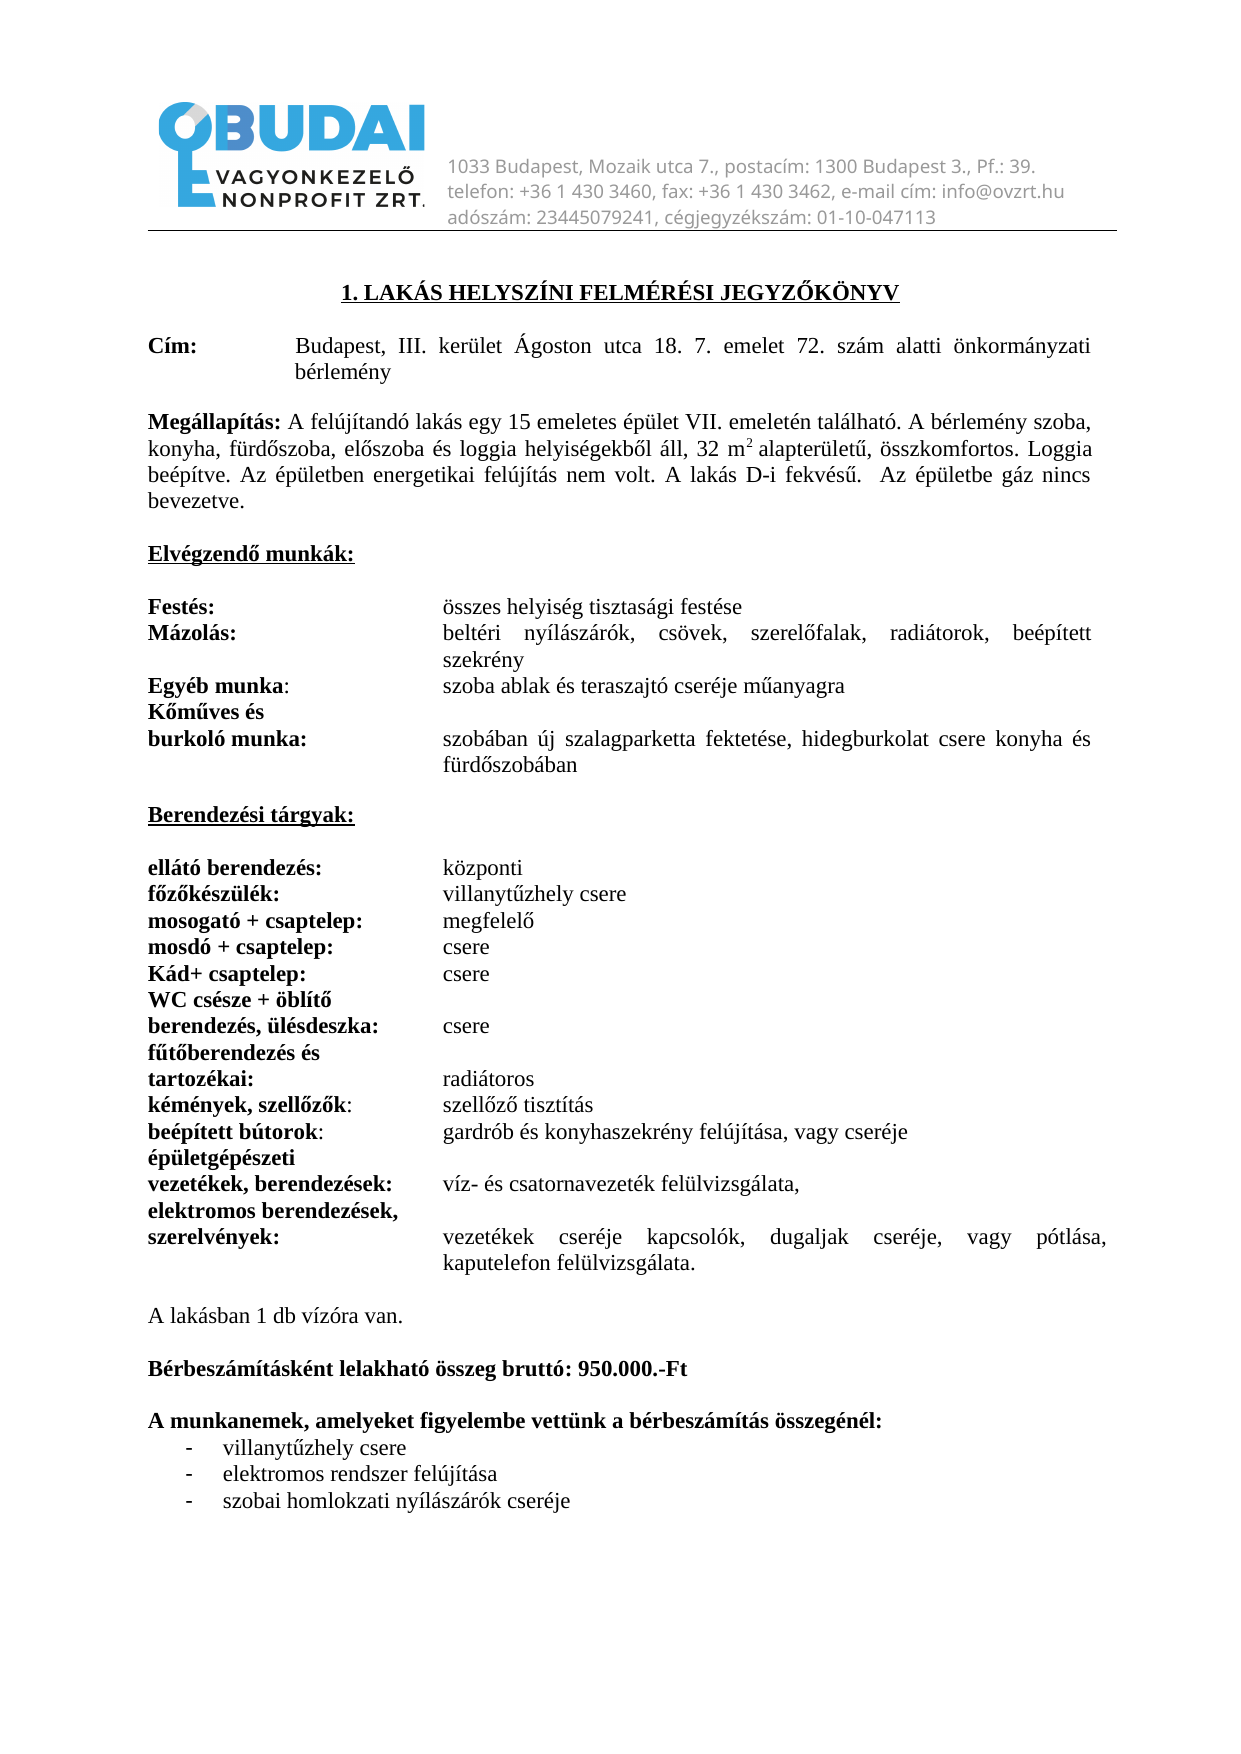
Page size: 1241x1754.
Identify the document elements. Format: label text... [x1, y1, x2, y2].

text A lakásban 1 db vízóra van. [148, 1302, 1111, 1328]
text Festés: összes helyiség tisztasági festése [148, 593, 1093, 619]
text tartozékai: radiátoros [148, 1065, 1093, 1091]
text ellátó berendezés: központi [148, 854, 1093, 881]
text burkoló munka: szobában új szalagparketta fektetése, hidegburkolat csere konyha és fürdőszobában [148, 725, 1093, 777]
picture [158, 102, 425, 207]
text főzőkészülék: villanytűzhely csere [148, 881, 1093, 907]
list szobai homlokzati nyílászárók cseréje [185, 1487, 1093, 1513]
text A munkanemek, amelyeket figyelembe vettünk a bérbeszámítás összegénél: [148, 1408, 1093, 1434]
text fűtőberendezés és [148, 1039, 1093, 1065]
list elektromos rendszer felújítása [185, 1460, 1093, 1487]
text Mázolás: beltéri nyílászárók, csövek, szerelőfalak, radiátorok, beépített szekrény [148, 619, 1093, 672]
text kémények, szellőzők: szellőző tisztítás [148, 1091, 1093, 1118]
text WC csésze + öblítő [148, 986, 1093, 1012]
text szerelvények: vezetékek cseréje kapcsolók, dugaljak cseréje, vagy pótlása, kaputelefon felülvizsgálata. [148, 1223, 1108, 1276]
text Elvégzendő munkák: [148, 540, 1093, 567]
text Kőműves és [148, 698, 1093, 725]
list villanytűzhely csere [185, 1434, 1093, 1460]
text 1. LAKÁS HELYSZÍNI FELMÉRÉSI JEGYZŐKÖNYV [148, 279, 1093, 305]
text Kád+ csaptelep: csere [148, 959, 1093, 986]
text Berendezési tárgyak: [148, 801, 1093, 828]
text mosdó + csaptelep: csere [148, 933, 1093, 959]
text Cím: Budapest, III. kerület Ágoston utca 18. 7. emelet 72. szám alatti önkormányzati bérlemény [148, 332, 1093, 384]
text berendezés, ülésdeszka: csere [148, 1012, 1093, 1039]
text épületgépészeti [148, 1144, 1108, 1170]
text mosogató + csaptelep: megfelelő [148, 907, 1093, 933]
text beépített bútorok: gardrób és konyhaszekrény felújítása, vagy cseréje [148, 1118, 1093, 1144]
text elektromos berendezések, [148, 1197, 1108, 1223]
text Megállapítás: A felújítandó lakás egy 15 emeletes épület VII. emeletén található. A bérlemény szoba, konyha, fürdőszoba, előszoba és loggia helyiségekből áll, 32 m2 alapterületű, összkomfortos. Loggia beépítve. Az épületben energetikai felújítás nem volt. A lakás D-i fekvésű. Az épületbe gáz nincs bevezetve. [148, 408, 1093, 514]
text vezetékek, berendezések: víz- és csatornavezeték felülvizsgálata, [148, 1170, 1108, 1197]
text Egyéb munka: szoba ablak és teraszajtó cseréje műanyagra [148, 672, 1093, 698]
text Bérbeszámításként lelakható összeg bruttó: 950.000.-Ft [148, 1355, 1093, 1381]
